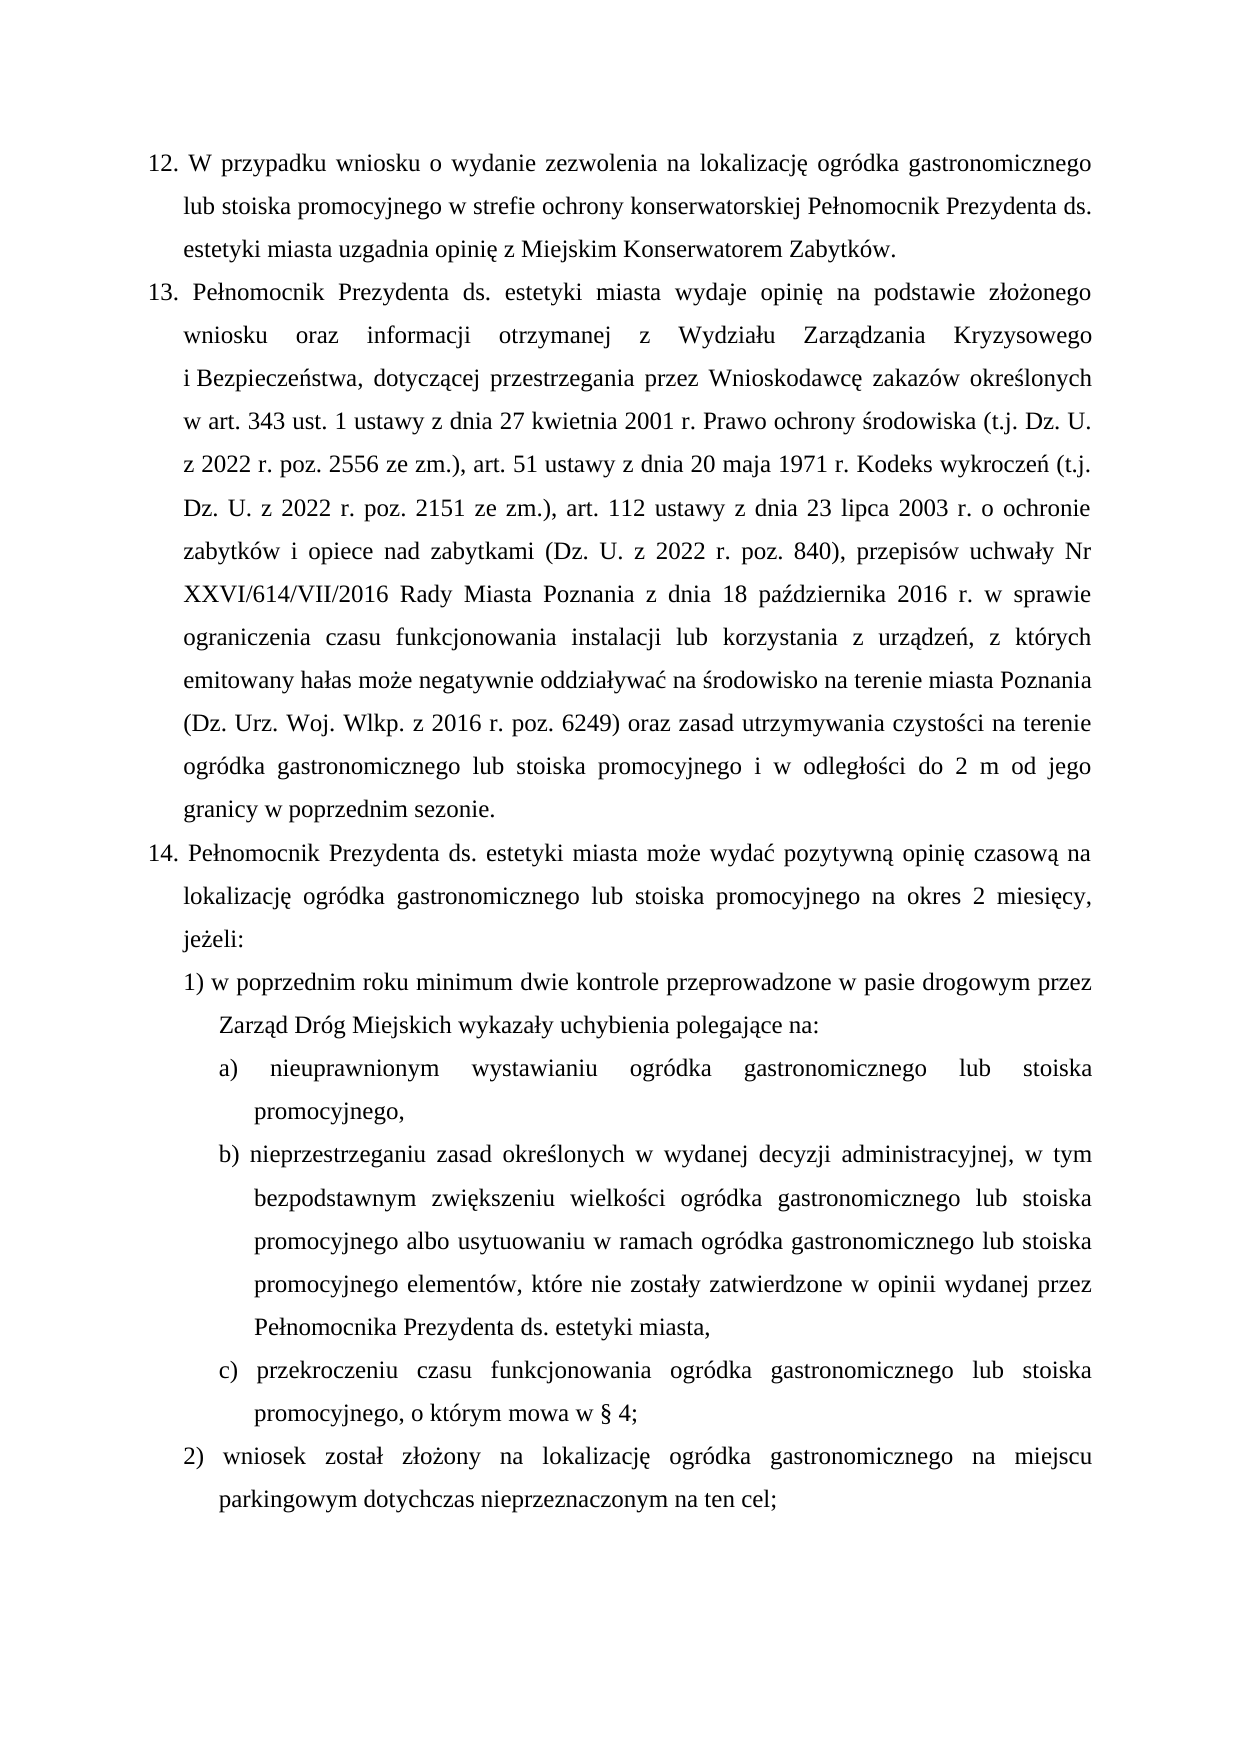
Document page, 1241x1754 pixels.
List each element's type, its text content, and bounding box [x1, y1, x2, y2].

text 2) wniosek został złożony na lokalizację ogródka gastronomicznego na miejscu parkingowym dotychczas nieprzeznaczonym na ten cel; [183, 1441, 1093, 1513]
text 1) w poprzednim roku minimum dwie kontrole przeprowadzone w pasie drogowym przez Zarząd Dróg Miejskich wykazały uchybienia polegające na: [183, 967, 1093, 1039]
text b) nieprzestrzeganiu zasad określonych w wydanej decyzji administracyjnej, w tym bezpodstawnym zwiększeniu wielkości ogródka gastronomicznego lub stoiska promocyjnego albo usytuowaniu w ramach ogródka gastronomicznego lub stoiska promocyjnego elementów, które nie zostały zatwierdzone w opinii wydanej przez Pełnomocnika Prezydenta ds. estetyki miasta, [218, 1139, 1093, 1341]
text 14. Pełnomocnik Prezydenta ds. estetyki miasta może wydać pozytywną opinię czasową na lokalizację ogródka gastronomicznego lub stoiska promocyjnego na okres 2 miesięcy, jeżeli: [148, 838, 1093, 953]
text 12. W przypadku wniosku o wydanie zezwolenia na lokalizację ogródka gastronomicznego lub stoiska promocyjnego w strefie ochrony konserwatorskiej Pełnomocnik Prezydenta ds. estetyki miasta uzgadnia opinię z Miejskim Konserwatorem Zabytków. [148, 148, 1093, 263]
text c) przekroczeniu czasu funkcjonowania ogródka gastronomicznego lub stoiska promocyjnego, o którym mowa w § 4; [218, 1355, 1093, 1427]
text 13. Pełnomocnik Prezydenta ds. estetyki miasta wydaje opinię na podstawie złożonego wniosku oraz informacji otrzymanej z Wydziału Zarządzania Kryzysowego i Bezpieczeństwa, dotyczącej przestrzegania przez Wnioskodawcę zakazów określonych w art. 343 ust. 1 ustawy z dnia 27 kwietnia 2001 r. Prawo ochrony środowiska (t.j. Dz. U. z 2022 r. poz. 2556 ze zm.), art. 51 ustawy z dnia 20 maja 1971 r. Kodeks wykroczeń (t.j. Dz. U. z 2022 r. poz. 2151 ze zm.), art. 112 ustawy z dnia 23 lipca 2003 r. o ochronie zabytków i opiece nad zabytkami (Dz. U. z 2022 r. poz. 840), przepisów uchwały Nr XXVI/614/VII/2016 Rady Miasta Poznania z dnia 18 października 2016 r. w sprawie ograniczenia czasu funkcjonowania instalacji lub korzystania z urządzeń, z których emitowany hałas może negatywnie oddziaływać na środowisko na terenie miasta Poznania (Dz. Urz. Woj. Wlkp. z 2016 r. poz. 6249) oraz zasad utrzymywania czystości na terenie ogródka gastronomicznego lub stoiska promocyjnego i w odległości do 2 m od jego granicy w poprzednim sezonie. [148, 277, 1093, 823]
text a) nieuprawnionym wystawianiu ogródka gastronomicznego lub stoiska promocyjnego, [218, 1053, 1093, 1125]
